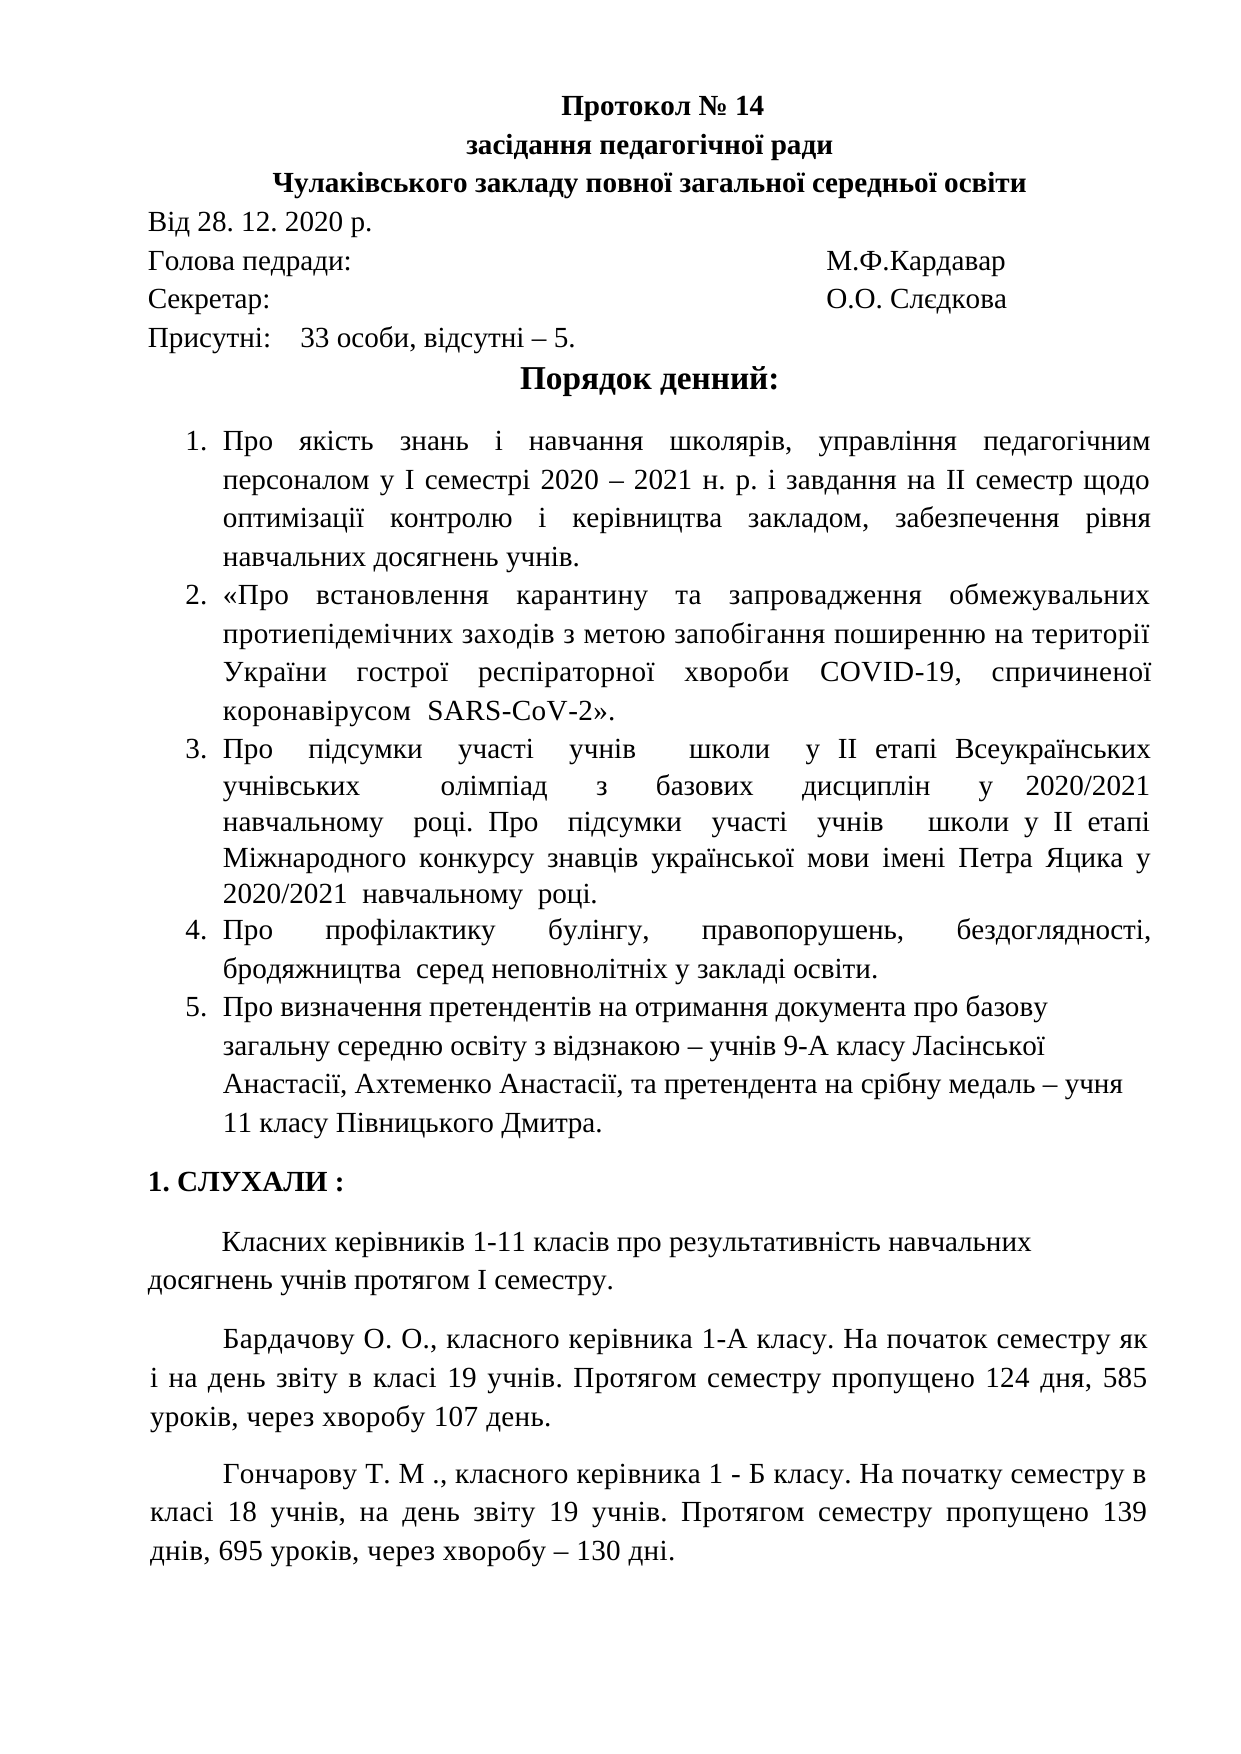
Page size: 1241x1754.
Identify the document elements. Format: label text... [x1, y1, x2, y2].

list Про профілактику булінгу, правопорушень, бездоглядності, бродяжництва серед неповнолітніх у закладі освіти. [185, 912, 1152, 984]
text засідання педагогічної ради [148, 127, 1152, 161]
text Бардачову О. О., класного керівника 1-А класу. На початок семестру як і на день звіту в класі 19 учнів. Протягом семестру пропущено 124 дня, 585 уроків, через хворобу 107 день. [150, 1322, 1149, 1432]
text Гончарову Т. М ., класного керівника 1 - Б класу. На початку семестру в класі 18 учнів, на день звіту 19 учнів. Протягом семестру пропущено 139 днів, 695 уроків, через хворобу – 130 дні. [150, 1456, 1149, 1567]
text Класних керівників 1-11 класів про результативність навчальних досягнень учнів протягом І семестру. [148, 1224, 1152, 1296]
list «Про встановлення карантину та запровадження обмежувальних протиепідемічних заходів з метою запобігання поширенню на території України гострої респіраторної хвороби COVID-19, спричиненої коронавірусом SARS-CoV-2». [185, 577, 1152, 727]
text Від 28. 12. 2020 р. [148, 204, 1152, 238]
text Присутні: 33 особи, відсутні – 5. [148, 320, 1152, 353]
list Про якість знань і навчання школярів, управління педагогічним персоналом у І семестрі 2020 – 2021 н. р. і завдання на ІІ семестр щодо оптимізації контролю і керівництва закладом, забезпечення рівня навчальних досягнень учнів. [185, 423, 1152, 572]
text Голова педради: М.Ф.Кардавар [148, 243, 1152, 276]
list Про визначення претендентів на отримання документа про базову загальну середню освіту з відзнакою – учнів 9-А класу Ласінської Анастасії, Ахтеменко Анастасії, та претендента на срібну медаль – учня 11 класу Півницького Дмитра. [185, 989, 1152, 1138]
text Протокол № 14 [148, 88, 1152, 122]
text Чулаківського закладу повної загальної середньої освіти [148, 166, 1152, 199]
text Порядок денний: [148, 358, 1152, 397]
text 1. СЛУХАЛИ : [148, 1164, 1152, 1198]
list Про підсумки участі учнів школи у ІІ етапі Всеукраїнських учнівських олімпіад з базових дисциплін у 2020/2021 навчальному році. Про підсумки участі учнів школи у ІІ етапі Міжнародного конкурсу знавців української мови імені Петра Яцика у 2020/2021 навчальному році. [185, 732, 1152, 910]
text Секретар: О.О. Слєдкова [148, 281, 1152, 315]
